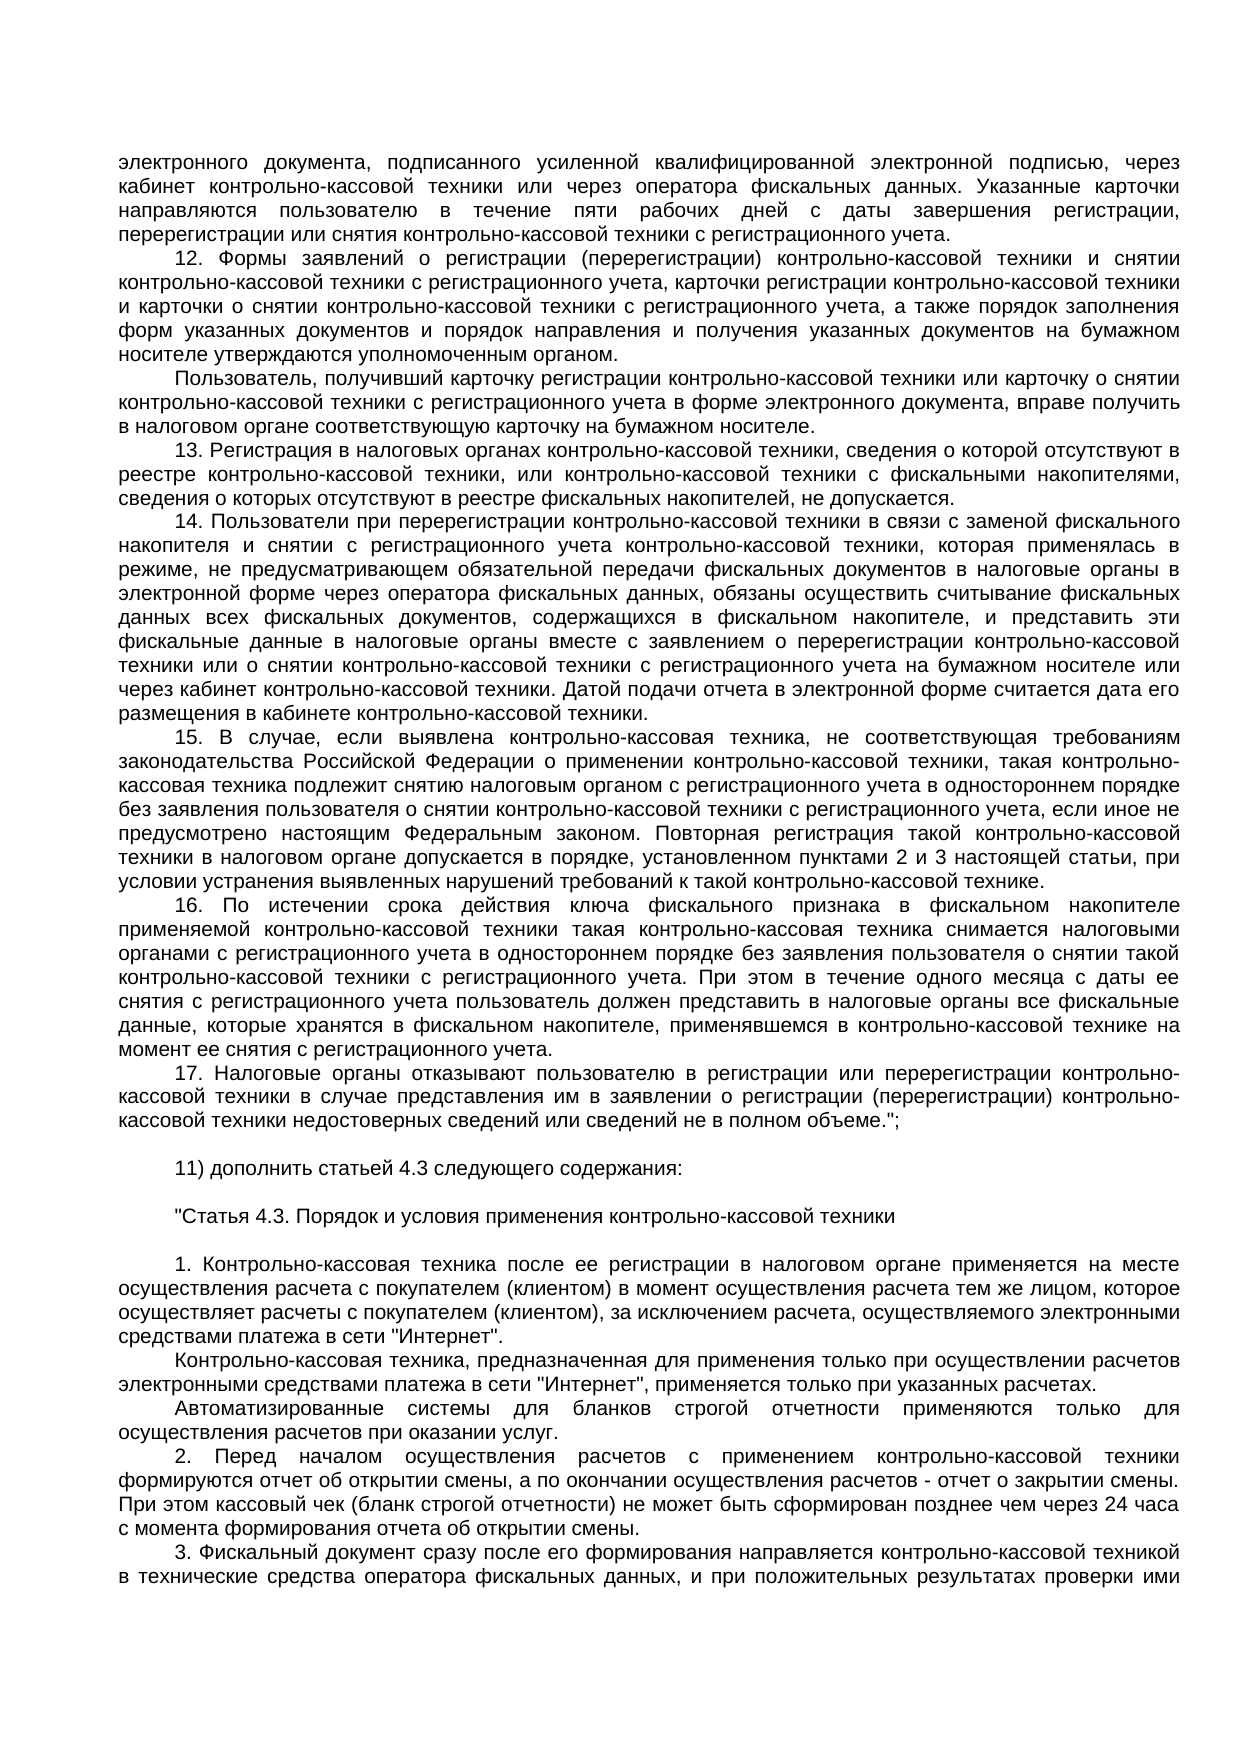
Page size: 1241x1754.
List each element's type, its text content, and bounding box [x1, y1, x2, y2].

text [118, 150, 1181, 246]
text "Статья 4.3. Порядок и условия применения контрольно-кассовой техники [118, 1204, 1181, 1228]
text 17. Налоговые органы отказывают пользователю в регистрации или перерегистрации контрольно-кассовой техники в случае представления им в заявлении о регистрации (перерегистрации) контрольно-кассовой техники недостоверных сведений или сведений не в полном объеме."; [118, 1060, 1181, 1132]
text Пользователь, получивший карточку регистрации контрольно-кассовой техники или карточку о снятии контрольно-кассовой техники с регистрационного учета в форме электронного документа, вправе получить в налоговом органе соответствующую карточку на бумажном носителе. [118, 366, 1181, 437]
text 16. По истечении срока действия ключа фискального признака в фискальном накопителе применяемой контрольно-кассовой техники такая контрольно-кассовая техника снимается налоговыми органами с регистрационного учета в одностороннем порядке без заявления пользователя о снятии такой контрольно-кассовой техники с регистрационного учета. При этом в течение одного месяца с даты ее снятия с регистрационного учета пользователь должен представить в налоговые органы все фискальные данные, которые хранятся в фискальном накопителе, применявшемся в контрольно-кассовой технике на момент ее снятия с регистрационного учета. [118, 893, 1181, 1060]
text 11) дополнить статьей 4.3 следующего содержания: [118, 1156, 1181, 1180]
text 12. Формы заявлений о регистрации (перерегистрации) контрольно-кассовой техники и снятии контрольно-кассовой техники с регистрационного учета, карточки регистрации контрольно-кассовой техники и карточки о снятии контрольно-кассовой техники с регистрационного учета, а также порядок заполнения форм указанных документов и порядок направления и получения указанных документов на бумажном носителе утверждаются уполномоченным органом. [118, 246, 1181, 366]
text 2. Перед началом осуществления расчетов с применением контрольно-кассовой техники формируются отчет об открытии смены, а по окончании осуществления расчетов - отчет о закрытии смены. При этом кассовый чек (бланк строгой отчетности) не может быть сформирован позднее чем через 24 часа с момента формирования отчета об открытии смены. [118, 1444, 1181, 1539]
text 14. Пользователи при перерегистрации контрольно-кассовой техники в связи с заменой фискального накопителя и снятии с регистрационного учета контрольно-кассовой техники, которая применялась в режиме, не предусматривающем обязательной передачи фискальных документов в налоговые органы в электронной форме через оператора фискальных данных, обязаны осуществить считывание фискальных данных всех фискальных документов, содержащихся в фискальном накопителе, и представить эти фискальные данные в налоговые органы вместе с заявлением о перерегистрации контрольно-кассовой техники или о снятии контрольно-кассовой техники с регистрационного учета на бумажном носителе или через кабинет контрольно-кассовой техники. Датой подачи отчета в электронной форме считается дата его размещения в кабинете контрольно-кассовой техники. [118, 509, 1181, 725]
text 1. Контрольно-кассовая техника после ее регистрации в налоговом органе применяется на месте осуществления расчета с покупателем (клиентом) в момент осуществления расчета тем же лицом, которое осуществляет расчеты с покупателем (клиентом), за исключением расчета, осуществляемого электронными средствами платежа в сети "Интернет". [118, 1252, 1181, 1348]
text Автоматизированные системы для бланков строгой отчетности применяются только для осуществления расчетов при оказании услуг. [118, 1396, 1181, 1444]
text Контрольно-кассовая техника, предназначенная для применения только при осуществлении расчетов электронными средствами платежа в сети "Интернет", применяется только при указанных расчетах. [118, 1348, 1181, 1396]
text 13. Регистрация в налоговых органах контрольно-кассовой техники, сведения о которой отсутствуют в реестре контрольно-кассовой техники, или контрольно-кассовой техники с фискальными накопителями, сведения о которых отсутствуют в реестре фискальных накопителей, не допускается. [118, 437, 1181, 509]
text 15. В случае, если выявлена контрольно-кассовая техника, не соответствующая требованиям законодательства Российской Федерации о применении контрольно-кассовой техники, такая контрольно-кассовая техника подлежит снятию налоговым органом с регистрационного учета в одностороннем порядке без заявления пользователя о снятии контрольно-кассовой техники с регистрационного учета, если иное не предусмотрено настоящим Федеральным законом. Повторная регистрация такой контрольно-кассовой техники в налоговом органе допускается в порядке, установленном пунктами 2 и 3 настоящей статьи, при условии устранения выявленных нарушений требований к такой контрольно-кассовой технике. [118, 725, 1181, 893]
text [118, 1539, 1181, 1587]
